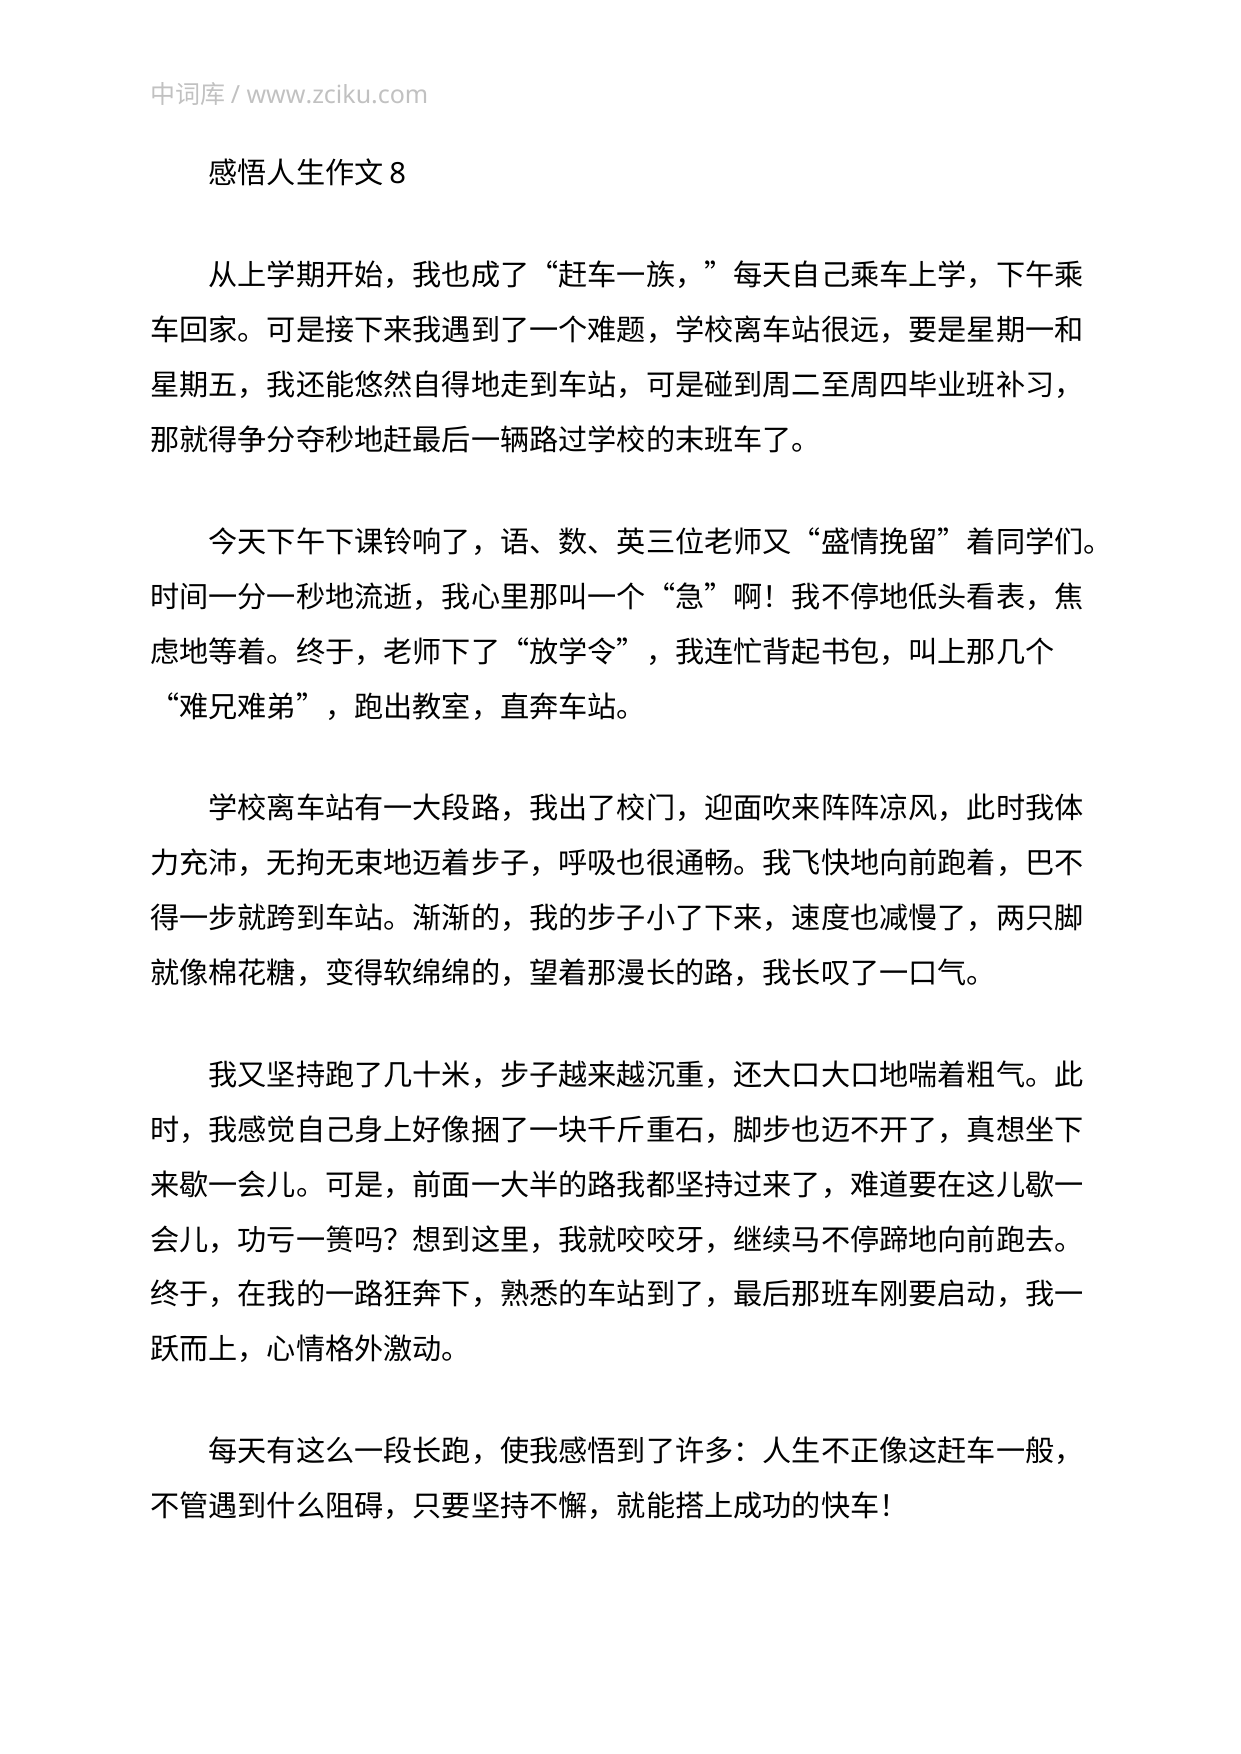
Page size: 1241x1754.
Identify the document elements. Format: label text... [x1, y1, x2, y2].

text 学校离车站有一大段路，我出了校门，迎面吹来阵阵凉风，此时我体力充沛，无拘无束地迈着步子，呼吸也很通畅。我飞快地向前跑着，巴不得一步就跨到车站。渐渐的，我的步子小了下来，速度也减慢了，两只脚就像棉花糖，变得软绵绵的，望着那漫长的路，我长叹了一口气。 [150, 785, 1090, 992]
text 感悟人生作文8 [150, 150, 1090, 192]
text 我又坚持跑了几十米，步子越来越沉重，还大口大口地喘着粗气。此时，我感觉自己身上好像捆了一块千斤重石，脚步也迈不开了，真想坐下来歇一会儿。可是，前面一大半的路我都坚持过来了，难道要在这儿歇一会儿，功亏一篑吗？想到这里，我就咬咬牙，继续马不停蹄地向前跑去。终于，在我的一路狂奔下，熟悉的车站到了，最后那班车刚要启动，我一跃而上，心情格外激动。 [150, 1051, 1090, 1368]
text 今天下午下课铃响了，语、数、英三位老师又“盛情挽留”着同学们。时间一分一秒地流逝，我心里那叫一个“急”啊！我不停地低头看表，焦虑地等着。终于，老师下了“放学令”，我连忙背起书包，叫上那几个“难兄难弟”，跑出教室，直奔车站。 [150, 518, 1090, 725]
text 每天有这么一段长跑，使我感悟到了许多：人生不正像这赶车一般，不管遇到什么阻碍，只要坚持不懈，就能搭上成功的快车！ [150, 1428, 1090, 1525]
text 从上学期开始，我也成了“赶车一族，”每天自己乘车上学，下午乘车回家。可是接下来我遇到了一个难题，学校离车站很远，要是星期一和星期五，我还能悠然自得地走到车站，可是碰到周二至周四毕业班补习，那就得争分夺秒地赶最后一辆路过学校的末班车了。 [150, 252, 1090, 459]
